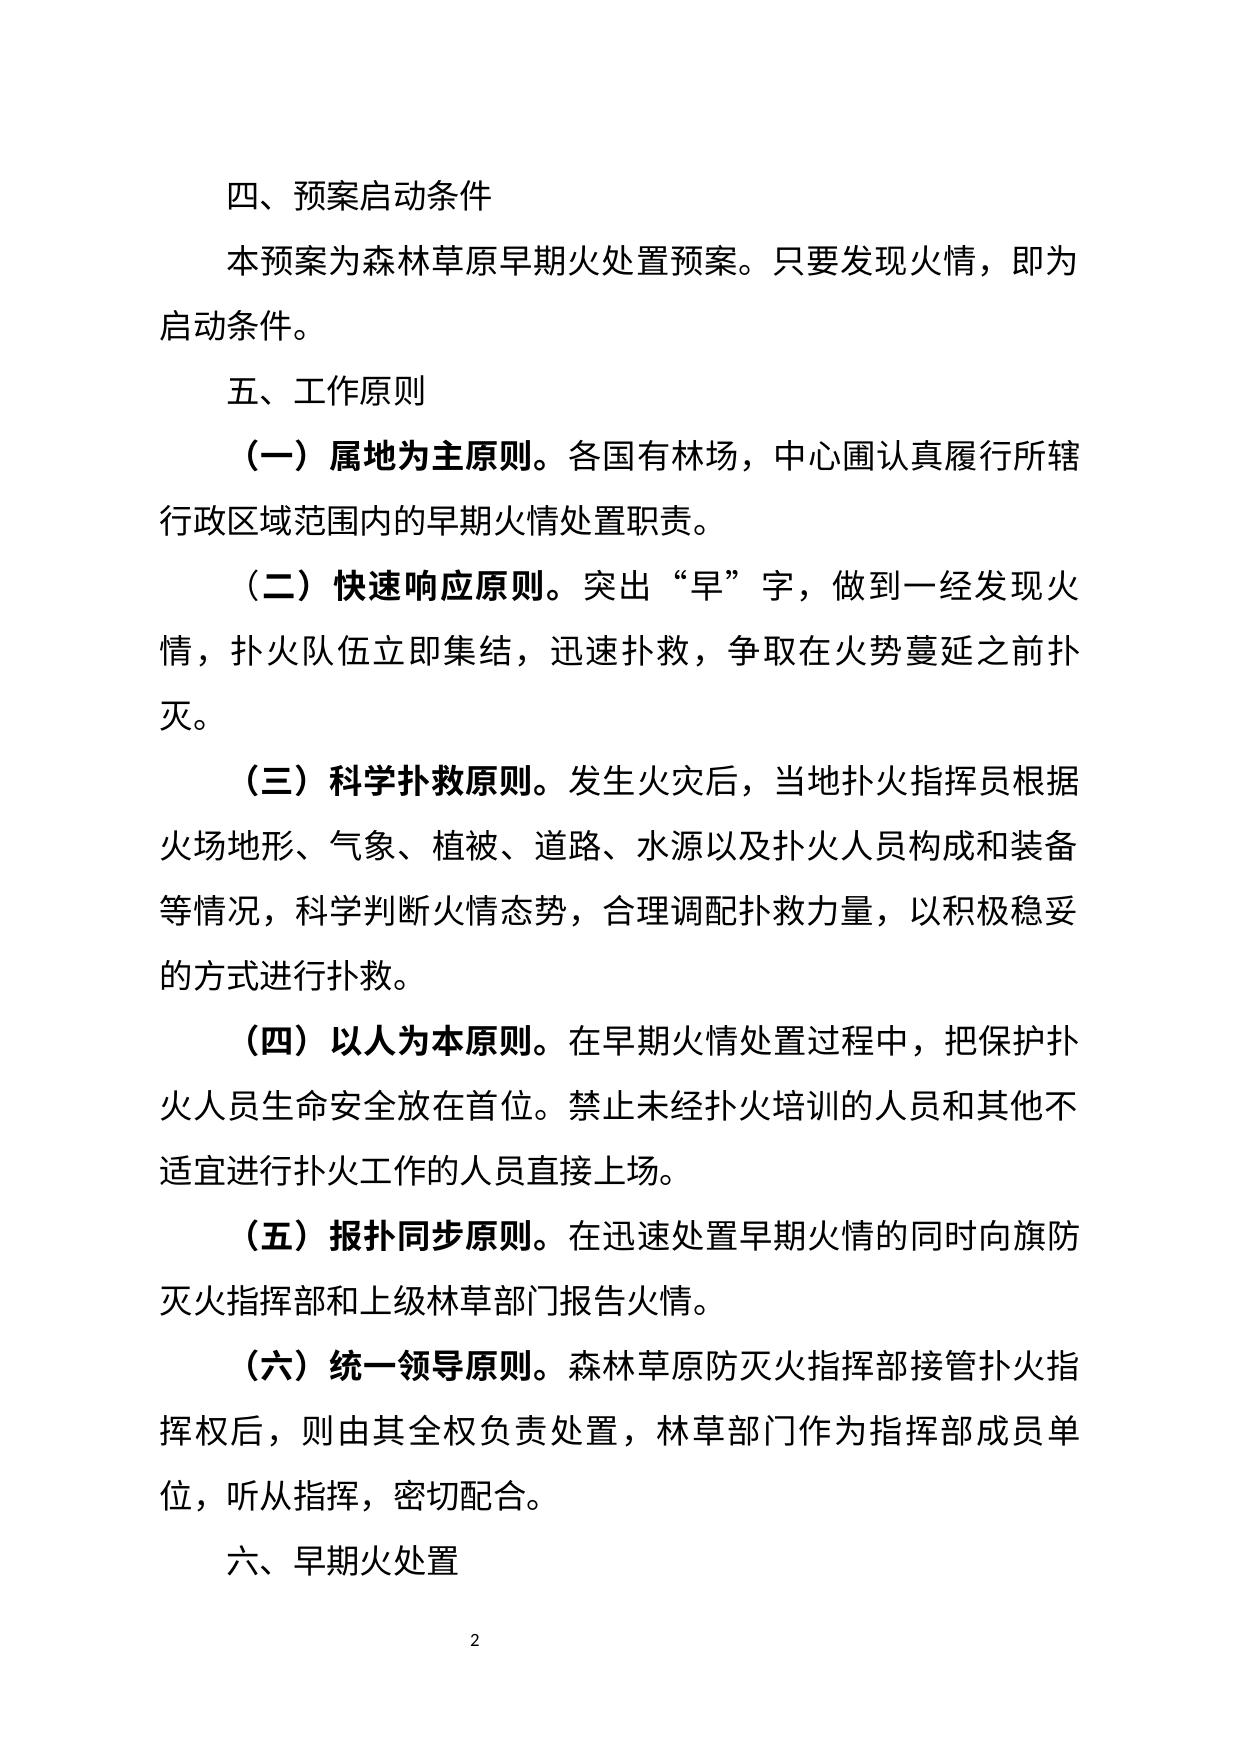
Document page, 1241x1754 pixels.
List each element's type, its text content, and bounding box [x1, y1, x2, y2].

text （五）报扑同步原则。在迅速处置早期火情的同时向旗防灭火指挥部和上级林草部门报告火情。 [159, 1202, 1081, 1332]
text （二）快速响应原则。突出“早”字，做到一经发现火情，扑火队伍立即集结，迅速扑救，争取在火势蔓延之前扑灭。 [159, 552, 1081, 747]
text 本预案为森林草原早期火处置预案。只要发现火情，即为启动条件。 [159, 227, 1081, 357]
text （三）科学扑救原则。发生火灾后，当地扑火指挥员根据火场地形、气象、植被、道路、水源以及扑火人员构成和装备等情况，科学判断火情态势，合理调配扑救力量，以积极稳妥的方式进行扑救。 [159, 747, 1081, 1007]
text 四、预案启动条件 [159, 162, 1081, 227]
text （六）统一领导原则。森林草原防灭火指挥部接管扑火指挥权后，则由其全权负责处置，林草部门作为指挥部成员单位，听从指挥，密切配合。 [159, 1332, 1081, 1527]
text （一）属地为主原则。各国有林场，中心圃认真履行所辖行政区域范围内的早期火情处置职责。 [159, 422, 1081, 552]
text 六、早期火处置 [159, 1527, 1081, 1592]
text 五、工作原则 [159, 357, 1081, 422]
text （四）以人为本原则。在早期火情处置过程中，把保护扑火人员生命安全放在首位。禁止未经扑火培训的人员和其他不适宜进行扑火工作的人员直接上场。 [159, 1007, 1081, 1202]
